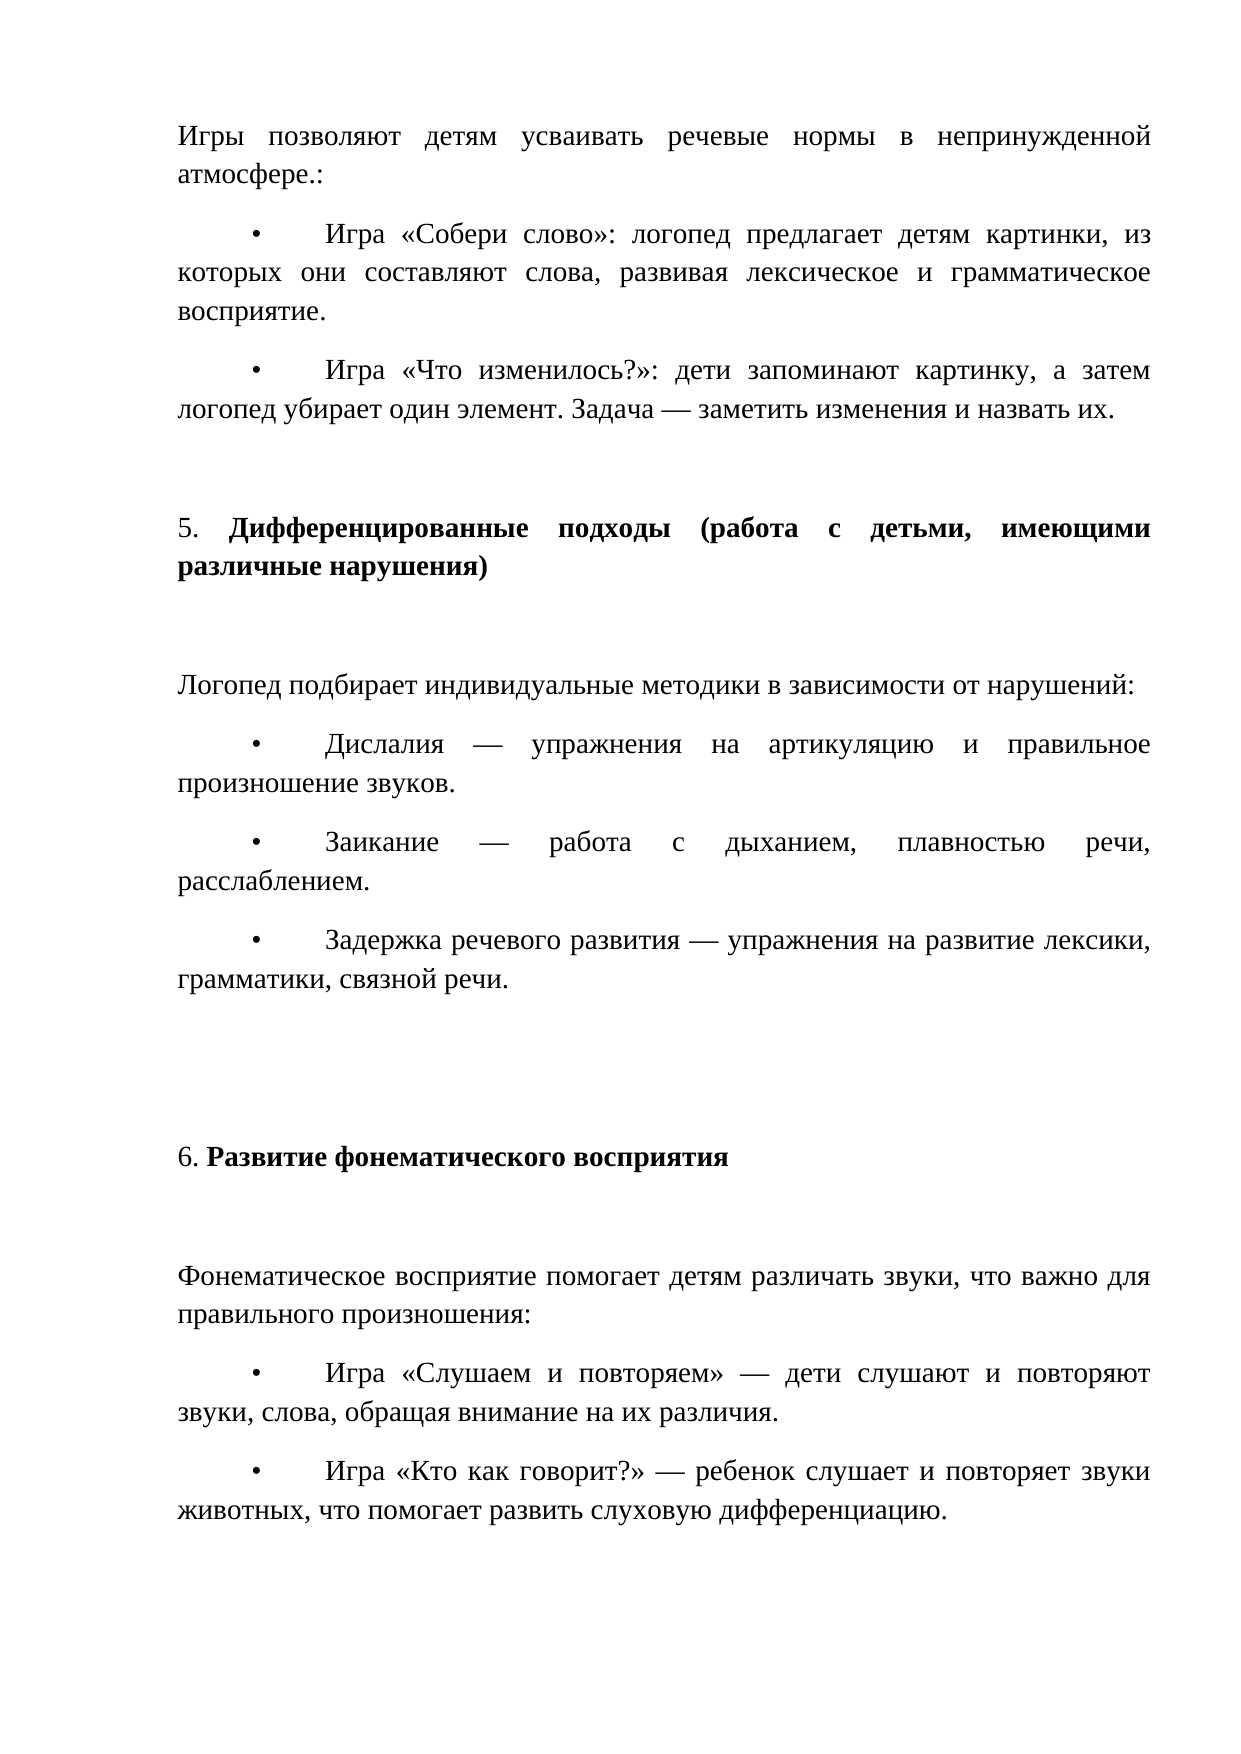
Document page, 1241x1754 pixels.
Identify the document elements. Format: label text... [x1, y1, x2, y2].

text • Игра «Собери слово»: логопед предлагает детям картинки, из которых они составляют слова, развивая лексическое и грамматическое восприятие. [177, 216, 1152, 327]
text Логопед подбирает индивидуальные методики в зависимости от нарушений: [177, 667, 1152, 701]
text • Задержка речевого развития — упражнения на развитие лексики, грамматики, связной речи. [177, 922, 1152, 994]
text • Игра «Слушаем и повторяем» — дети слушают и повторяют звуки, слова, обращая внимание на их различия. [177, 1356, 1152, 1428]
text • Заикание — работа с дыханием, плавностью речи, расслаблением. [177, 824, 1152, 896]
text 5. Дифференцированные подходы (работа с детьми, имеющими различные нарушения) [177, 510, 1152, 582]
text • Игра «Что изменилось?»: дети запоминают картинку, а затем логопед убирает один элемент. Задача — заметить изменения и назвать их. [177, 352, 1152, 424]
text • Игра «Кто как говорит?» — ребенок слушает и повторяет звуки животных, что помогает развить слуховую дифференциацию. [177, 1453, 1152, 1526]
text Фонематическое восприятие помогает детям различать звуки, что важно для правильного произношения: [177, 1258, 1152, 1330]
text Игры позволяют детям усваивать речевые нормы в непринужденной атмосфере.: [177, 118, 1152, 190]
text • Дислалия — упражнения на артикуляцию и правильное произношение звуков. [177, 726, 1152, 798]
text 6. Развитие фонематического восприятия [177, 1139, 1152, 1172]
